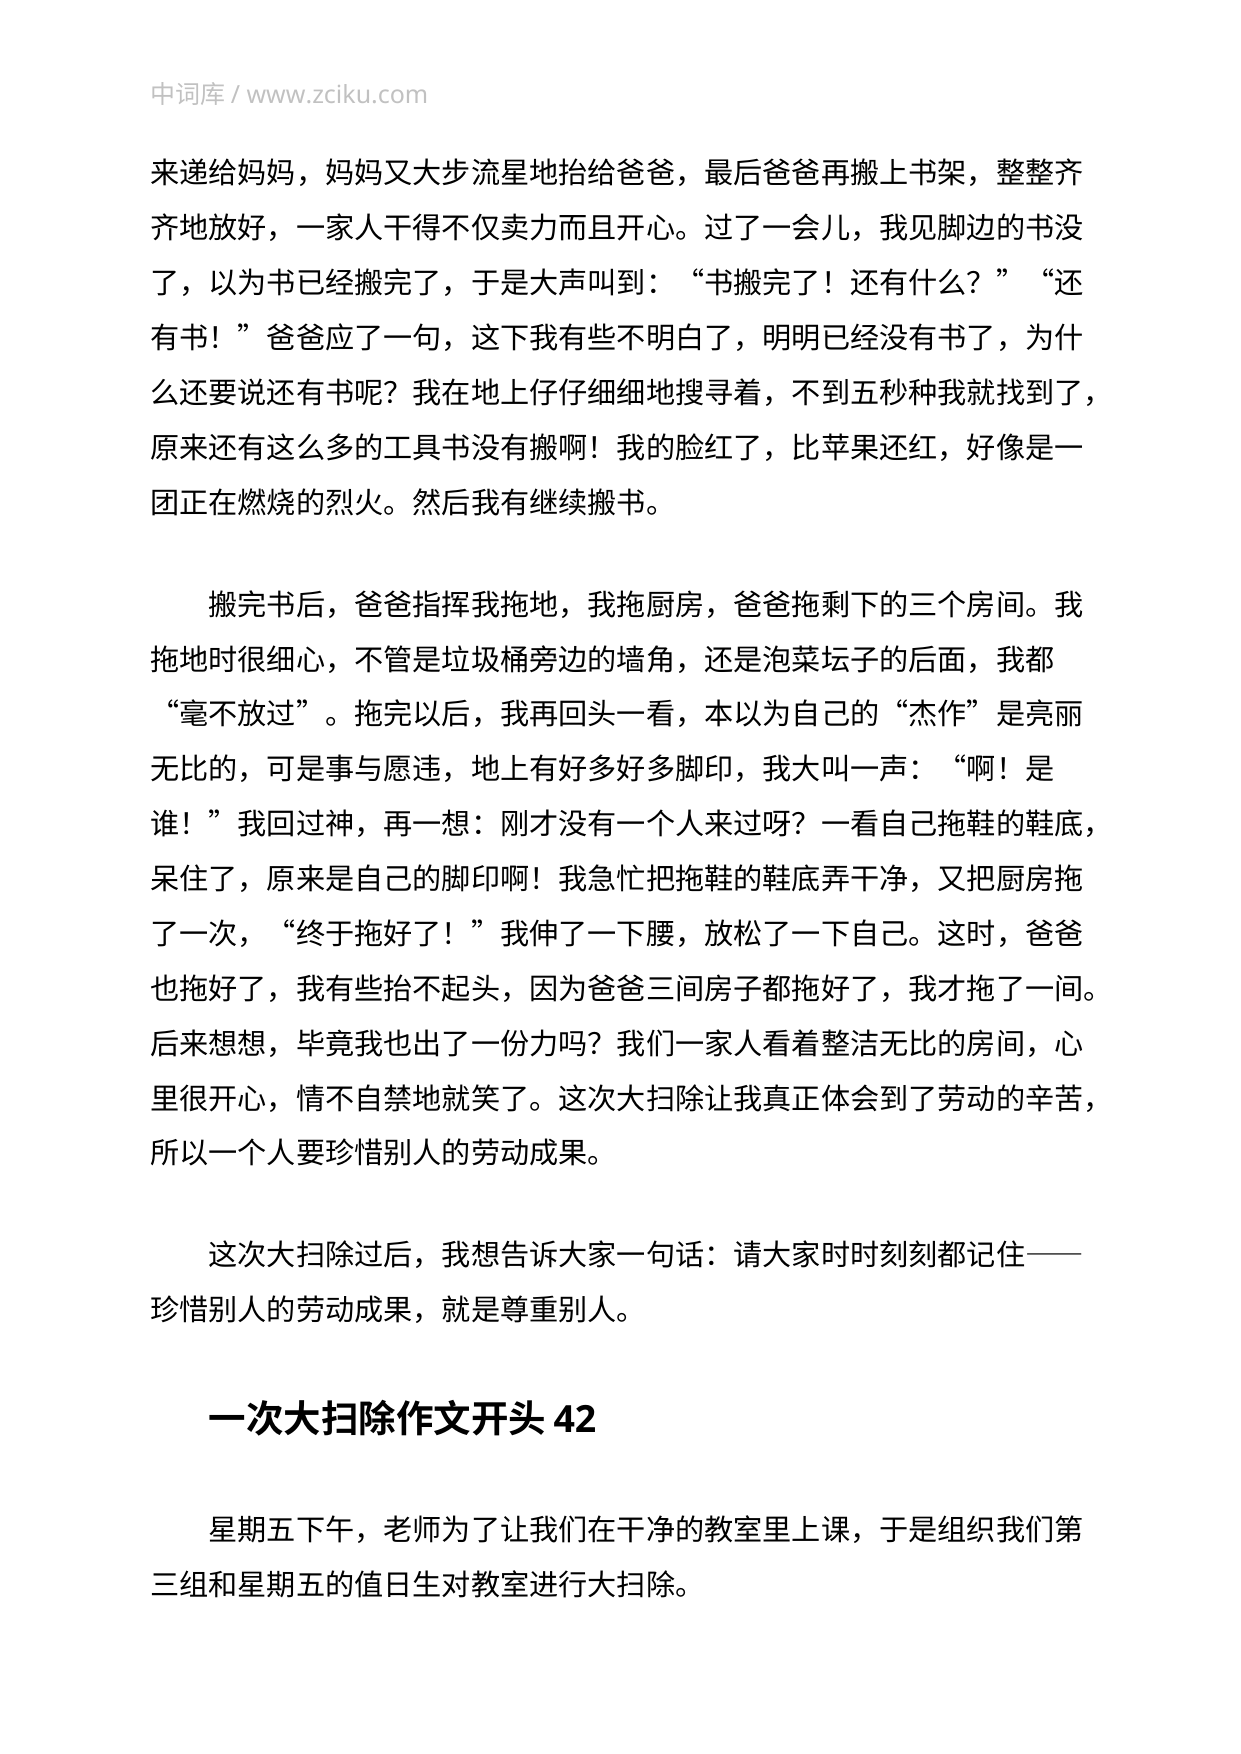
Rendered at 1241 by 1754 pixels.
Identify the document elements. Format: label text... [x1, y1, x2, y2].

text 星期五下午，老师为了让我们在干净的教室里上课，于是组织我们第三组和星期五的值日生对教室进行大扫除。 [150, 1506, 1090, 1603]
text 搬完书后，爸爸指挥我拖地，我拖厨房，爸爸拖剩下的三个房间。我拖地时很细心，不管是垃圾桶旁边的墙角，还是泡菜坛子的后面，我都“毫不放过”。拖完以后，我再回头一看，本以为自己的“杰作”是亮丽无比的，可是事与愿违，地上有好多好多脚印，我大叫一声：“啊！是谁！”我回过神，再一想：刚才没有一个人来过呀？一看自己拖鞋的鞋底，呆住了，原来是自己的脚印啊！我急忙把拖鞋的鞋底弄干净，又把厨房拖了一次，“终于拖好了！”我伸了一下腰，放松了一下自己。这时，爸爸也拖好了，我有些抬不起头，因为爸爸三间房子都拖好了，我才拖了一间。后来想想，毕竟我也出了一份力吗？我们一家人看着整洁无比的房间，心里很开心，情不自禁地就笑了。这次大扫除让我真正体会到了劳动的辛苦，所以一个人要珍惜别人的劳动成果。 [150, 581, 1090, 1172]
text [150, 150, 1090, 522]
text 这次大扫除过后，我想告诉大家一句话：请大家时时刻刻都记住——珍惜别人的劳动成果，就是尊重别人。 [150, 1232, 1090, 1329]
text 一次大扫除作文开头42 [150, 1388, 1090, 1443]
